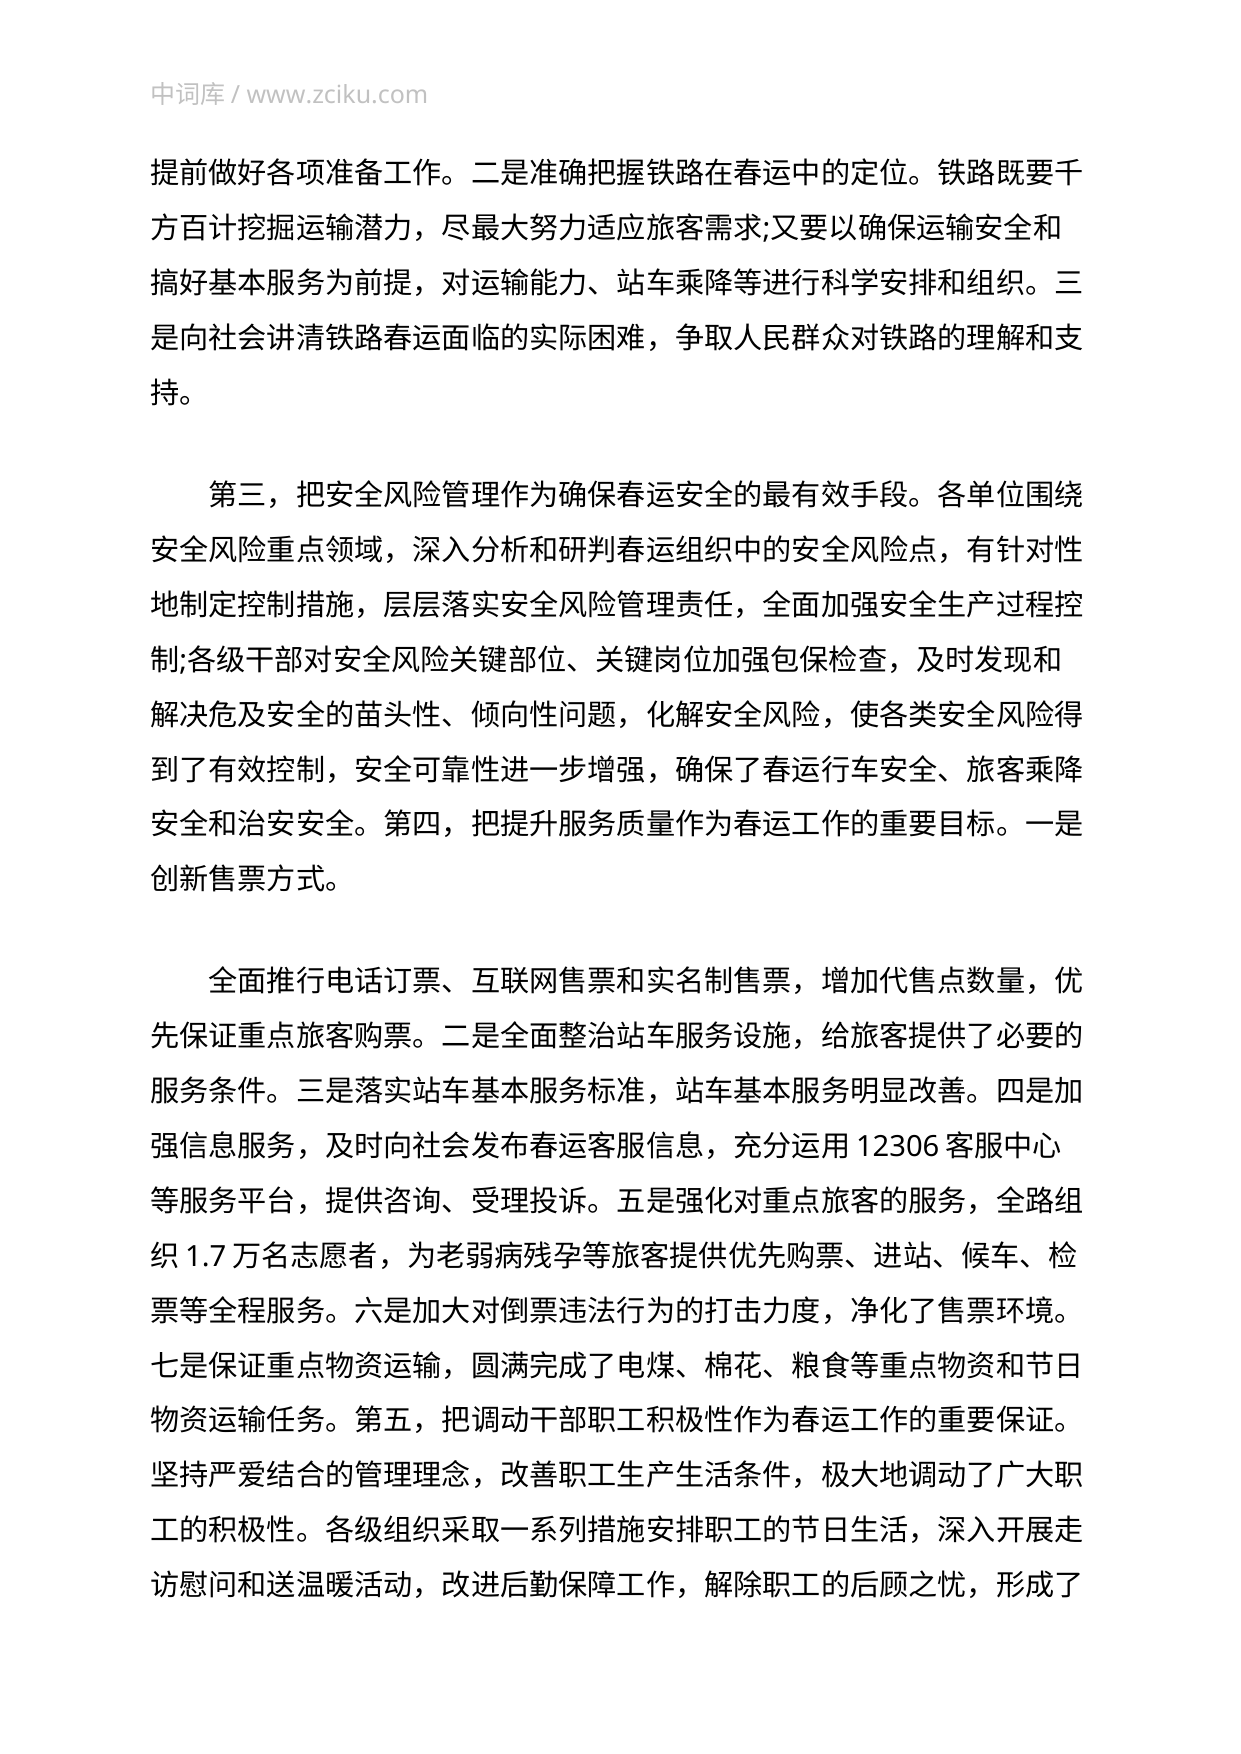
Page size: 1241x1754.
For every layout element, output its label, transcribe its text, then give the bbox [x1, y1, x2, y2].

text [150, 958, 1090, 1604]
text 第三，把安全风险管理作为确保春运安全的最有效手段。各单位围绕安全风险重点领域，深入分析和研判春运组织中的安全风险点，有针对性地制定控制措施，层层落实安全风险管理责任，全面加强安全生产过程控制;各级干部对安全风险关键部位、关键岗位加强包保检查，及时发现和解决危及安全的苗头性、倾向性问题，化解安全风险，使各类安全风险得到了有效控制，安全可靠性进一步增强，确保了春运行车安全、旅客乘降安全和治安安全。第四，把提升服务质量作为春运工作的重要目标。一是创新售票方式。 [150, 471, 1090, 898]
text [150, 150, 1090, 412]
